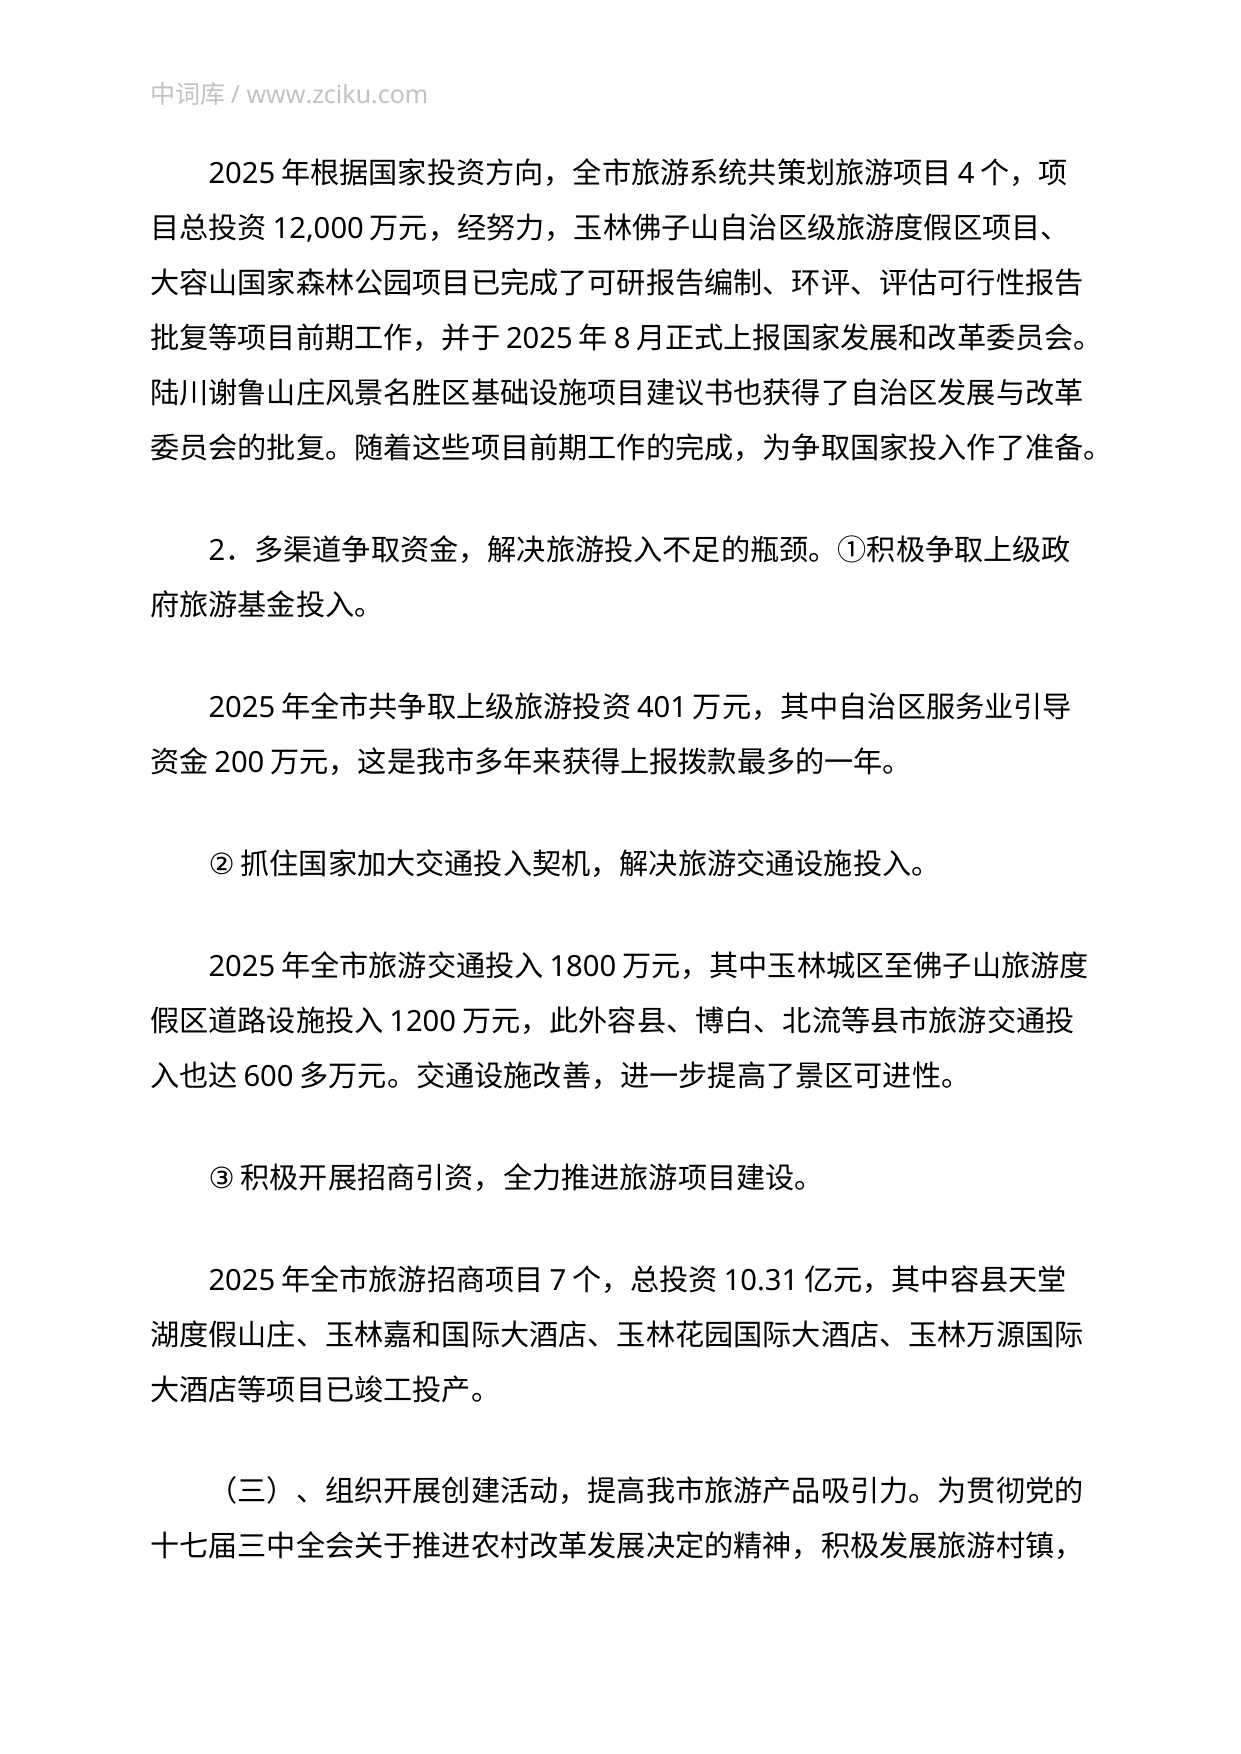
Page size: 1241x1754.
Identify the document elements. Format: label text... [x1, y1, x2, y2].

text 2025年根据国家投资方向，全市旅游系统共策划旅游项目4个，项目总投资12,000万元，经努力，玉林佛子山自治区级旅游度假区项目、大容山国家森林公园项目已完成了可研报告编制、环评、评估可行性报告批复等项目前期工作，并于2025年8月正式上报国家发展和改革委员会。陆川谢鲁山庄风景名胜区基础设施项目建议书也获得了自治区发展与改革委员会的批复。随着这些项目前期工作的完成，为争取国家投入作了准备。 [150, 150, 1090, 467]
text 2025年全市共争取上级旅游投资401万元，其中自治区服务业引导资金200万元，这是我市多年来获得上报拨款最多的一年。 [150, 683, 1090, 781]
text ③积极开展招商引资，全力推进旅游项目建设。 [150, 1154, 1090, 1197]
text 2025年全市旅游招商项目7个，总投资10.31亿元，其中容县天堂湖度假山庄、玉林嘉和国际大酒店、玉林花园国际大酒店、玉林万源国际大酒店等项目已竣工投产。 [150, 1256, 1090, 1408]
text ②抓住国家加大交通投入契机，解决旅游交通设施投入。 [150, 840, 1090, 883]
text 2025年全市旅游交通投入1800万元，其中玉林城区至佛子山旅游度假区道路设施投入1200万元，此外容县、博白、北流等县市旅游交通投入也达600多万元。交通设施改善，进一步提高了景区可进性。 [150, 942, 1090, 1095]
text 2．多渠道争取资金，解决旅游投入不足的瓶颈。①积极争取上级政府旅游基金投入。 [150, 527, 1090, 624]
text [150, 1468, 1090, 1565]
